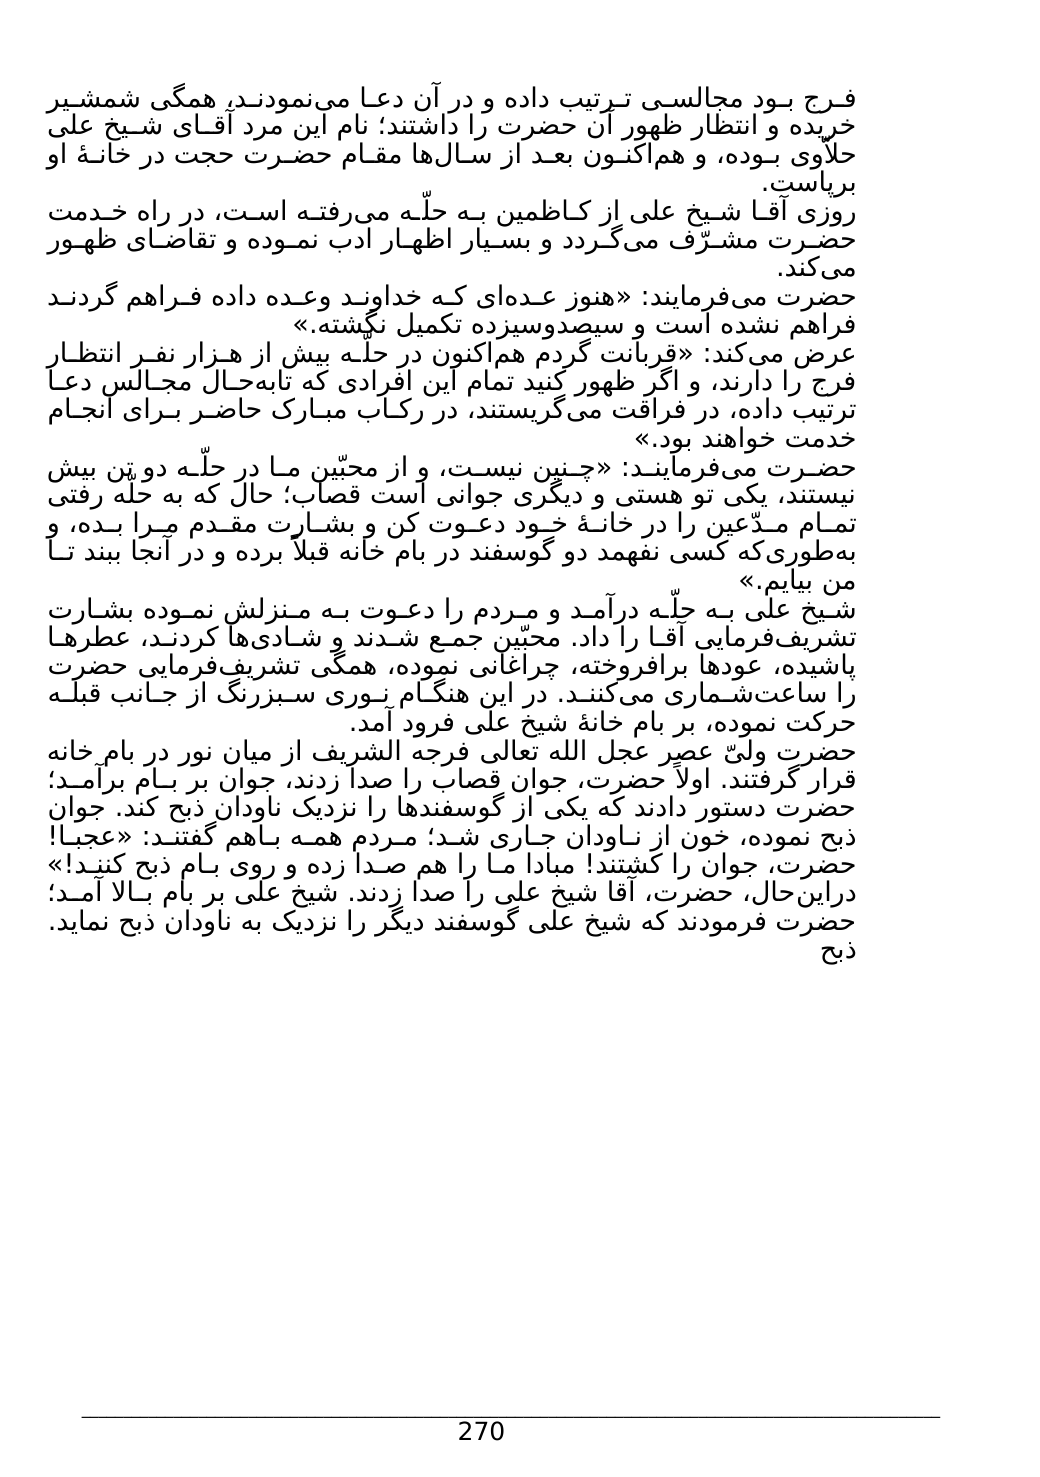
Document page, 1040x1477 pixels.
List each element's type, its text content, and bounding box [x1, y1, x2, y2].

text فرج بود مجالسی ترتیب داده و در آن دعا می‌نمودند، همگی شمشیر خریده و انتظار ظهور آن حضرت را داشتند؛ نام این مرد آقای شیخ علی حلاّوی بوده، و هم‌اکنون بعد از سال‌ها مقام حضرت حجت در خانۀ او برپاست. [47, 84, 857, 198]
text عرض می‌کند: «قربانت گردم هم‌اکنون در حلّه بیش از هزار نفر انتظار فرج را دارند، و اگر ظهور کنید تمام این افرادی که تا‌به‌حال مجالس دعا ترتیب داده، در فراقت می‌گریستند، در رکاب مبارک حاضر برای انجام خدمت خواهند بود.» [47, 340, 857, 454]
text حضرت می‌فرمایند: «هنوز عده‌ای که خداوند وعده داده فراهم گردند فراهم نشده است و سیصد‌و‌سیزده تکمیل نگشته.» [47, 283, 857, 340]
text حضرت ولیّ عصر عجل الله تعالی‌ فرجه الشریف از میان نور در بام خانه قرار گرفتند. اولاً حضرت، جوان قصاب را صدا زدند، جوان بر بام برآمد؛ حضرت دستور دادند که یکی از گوسفندها را نزدیک ناودان ذبح کند. جوان ذبح نموده، خون از ناودان جاری شد؛ مردم همه با‌هم گفتند: «عجبا! حضرت، جوان را کشتند! مبادا ما را هم صدا زده و روی بام ذبح کنند!» در‌این‌حال، حضرت، آقا شیخ علی را صدا زدند. شیخ علی بر بام بالا آمد؛ حضرت فرمودند که شیخ علی گوسفند دیگر را نزدیک به ناودان ذبح نماید. ذبح [47, 738, 857, 965]
text حضرت می‌فرمایند: «چنین نیست، و از محبّین ما در حلّه دو تن بیش نیستند، یکی تو هستی و دیگری جوانی است قصاب؛ حال که به حلّه رفتی تمام مدّعین را در خانۀ خود دعوت کن و بشارت مقدم مرا بده، و به‌طوری‌که کسی نفهمد دو گوسفند در بام خانه قبلاً برده و در آنجا ببند تا من بیایم.» [47, 454, 857, 596]
text روزی آقا شیخ علی از کاظمین به حلّه می‌رفته است، در راه خدمت حضرت مشرّف می‌گردد و بسیار اظهار ادب نموده و تقاضای ظهور می‌کند. [47, 198, 857, 283]
text شیخ علی به حلّه در‌آمد و مردم را دعوت به منزلش نموده بشارت تشریف‌فرمایی آقا را داد. محبّین جمع شدند و شادی‌ها کردند، عطرها پاشیده، عودها برافروخته، چراغانی نموده، همگی تشریف‌فرمایی حضرت را ساعت‌شماری می‌کنند. در این هنگام نوری سبز‌رنگ از جانب قبله حرکت نموده، بر بام خانۀ شیخ علی فرود آمد. [47, 596, 857, 738]
